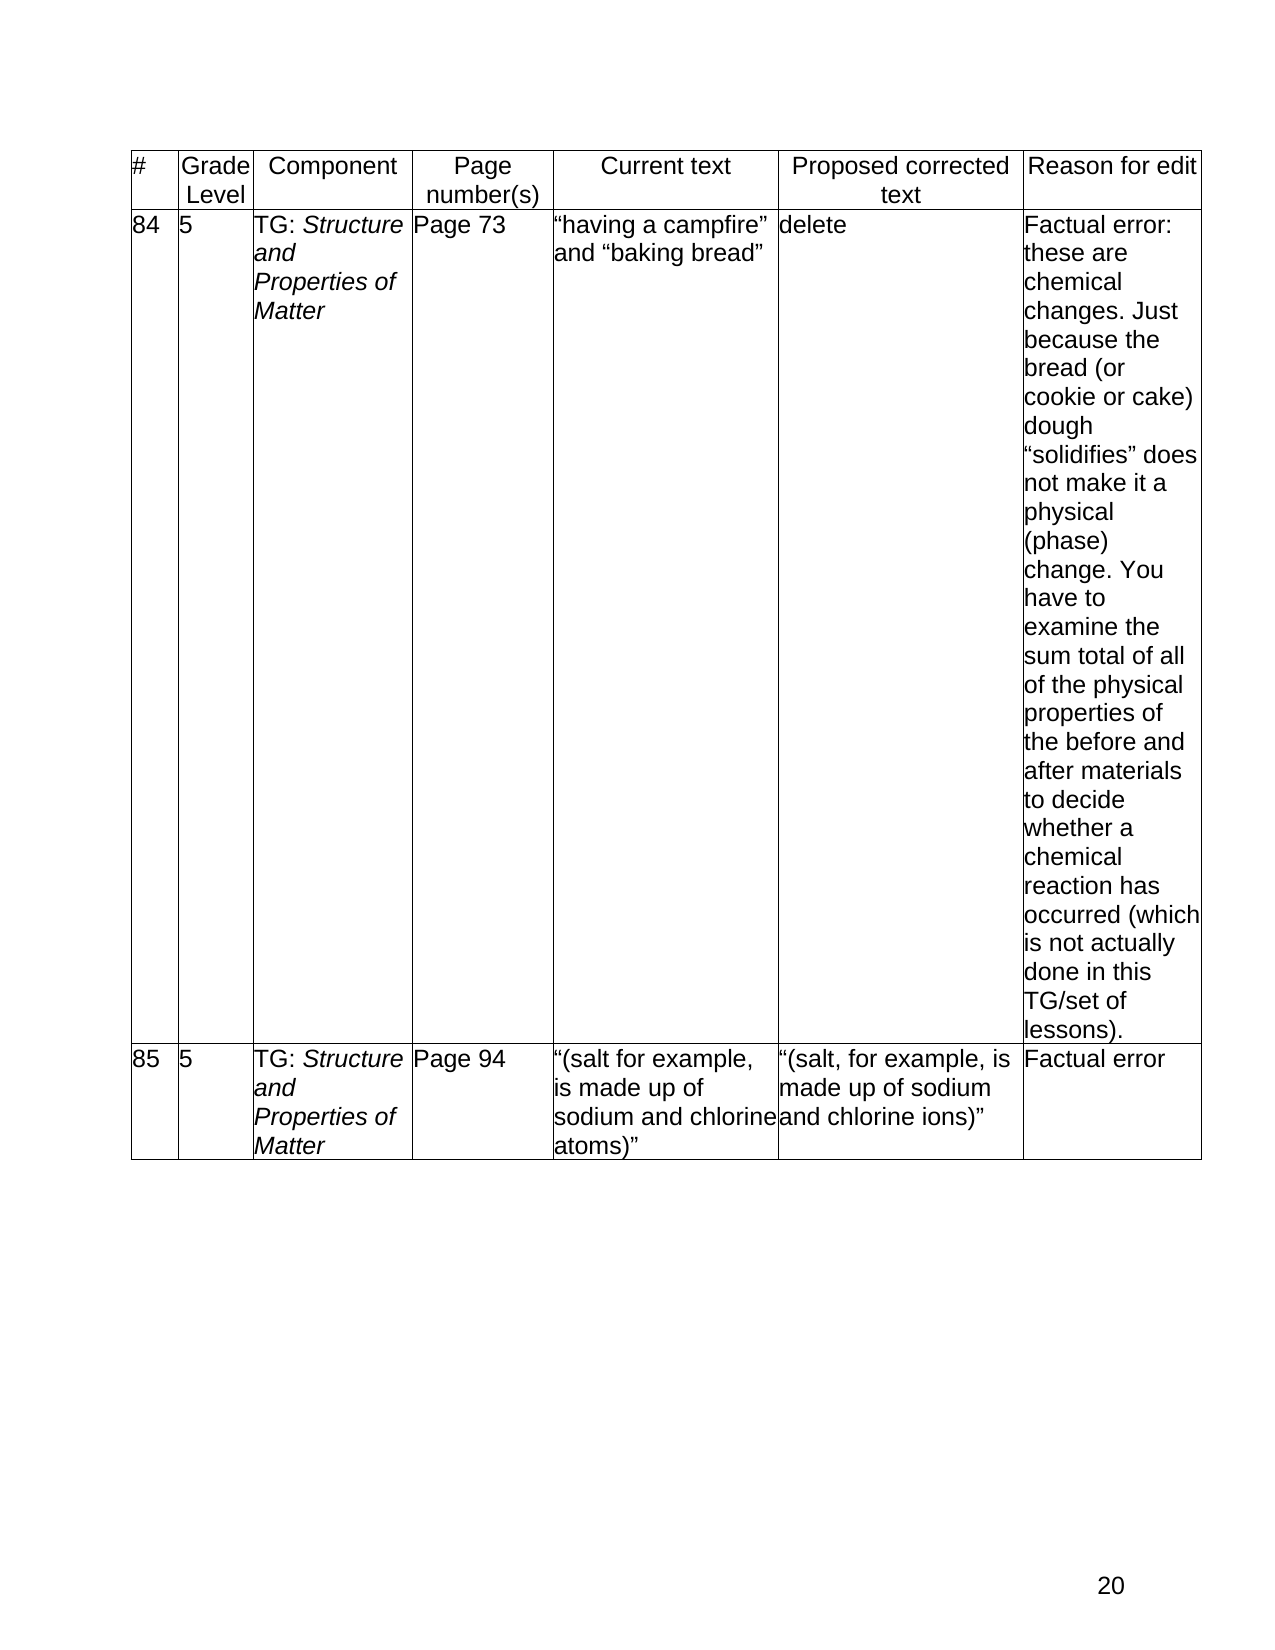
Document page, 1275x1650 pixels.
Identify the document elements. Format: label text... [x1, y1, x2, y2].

table_cell “(salt for example, is made up of sodium and chlorine atoms)” [554, 1044, 778, 1159]
table_cell Factual error [1024, 1044, 1201, 1159]
table_cell 84 [132, 210, 178, 1043]
table_cell delete [779, 210, 1023, 1043]
table_cell Page 73 [413, 210, 553, 1043]
table_cell Factual error: these are chemical changes. Just because the bread (or cookie or cake) dough “solidifies” does not make it a physical (phase) change. You have to examine the sum total of all of the physical properties of the before and after materials to decide whether a chemical reaction has occurred (which is not actually done in this TG/set of lessons). [1024, 210, 1201, 1043]
table_header Current text [554, 151, 778, 208]
table_cell “(salt, for example, is made up of sodium and chlorine ions)” [779, 1044, 1023, 1159]
table_cell Page 94 [413, 1044, 553, 1159]
table_cell 5 [179, 210, 253, 1043]
table_cell TG: Structure and Properties of Matter [254, 1044, 412, 1159]
table_cell 85 [132, 1044, 178, 1159]
table_header Component [254, 151, 412, 208]
table_cell 5 [179, 1044, 253, 1159]
table_cell “having a campfire” and “baking bread” [554, 210, 778, 1043]
table_header Grade Level [179, 151, 253, 208]
table_header # [132, 151, 178, 208]
table_cell TG: Structure and Properties of Matter [254, 210, 412, 1043]
table_header Page number(s) [413, 151, 553, 208]
table_header Proposed corrected text [779, 151, 1023, 208]
table_header Reason for edit [1024, 151, 1201, 208]
